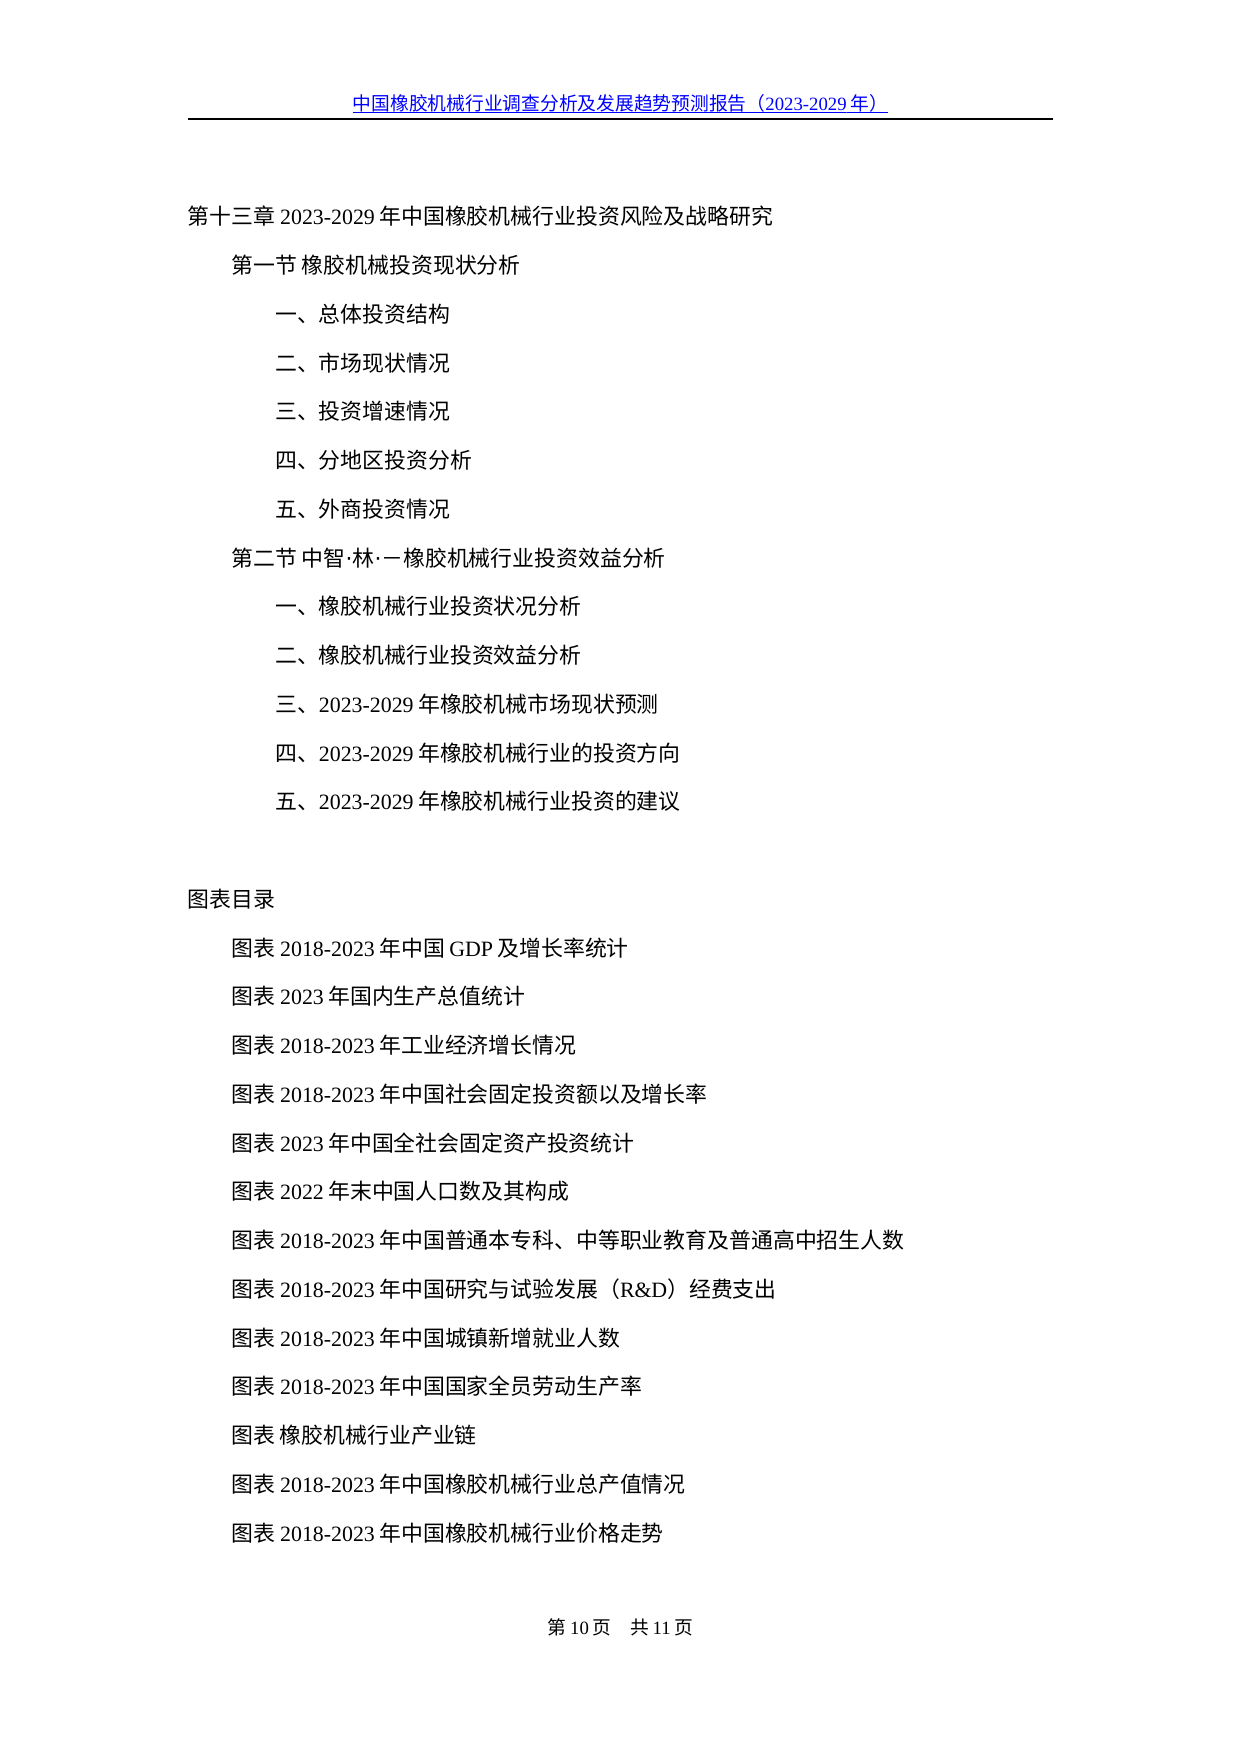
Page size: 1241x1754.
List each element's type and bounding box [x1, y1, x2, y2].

text [187, 150, 1053, 1548]
